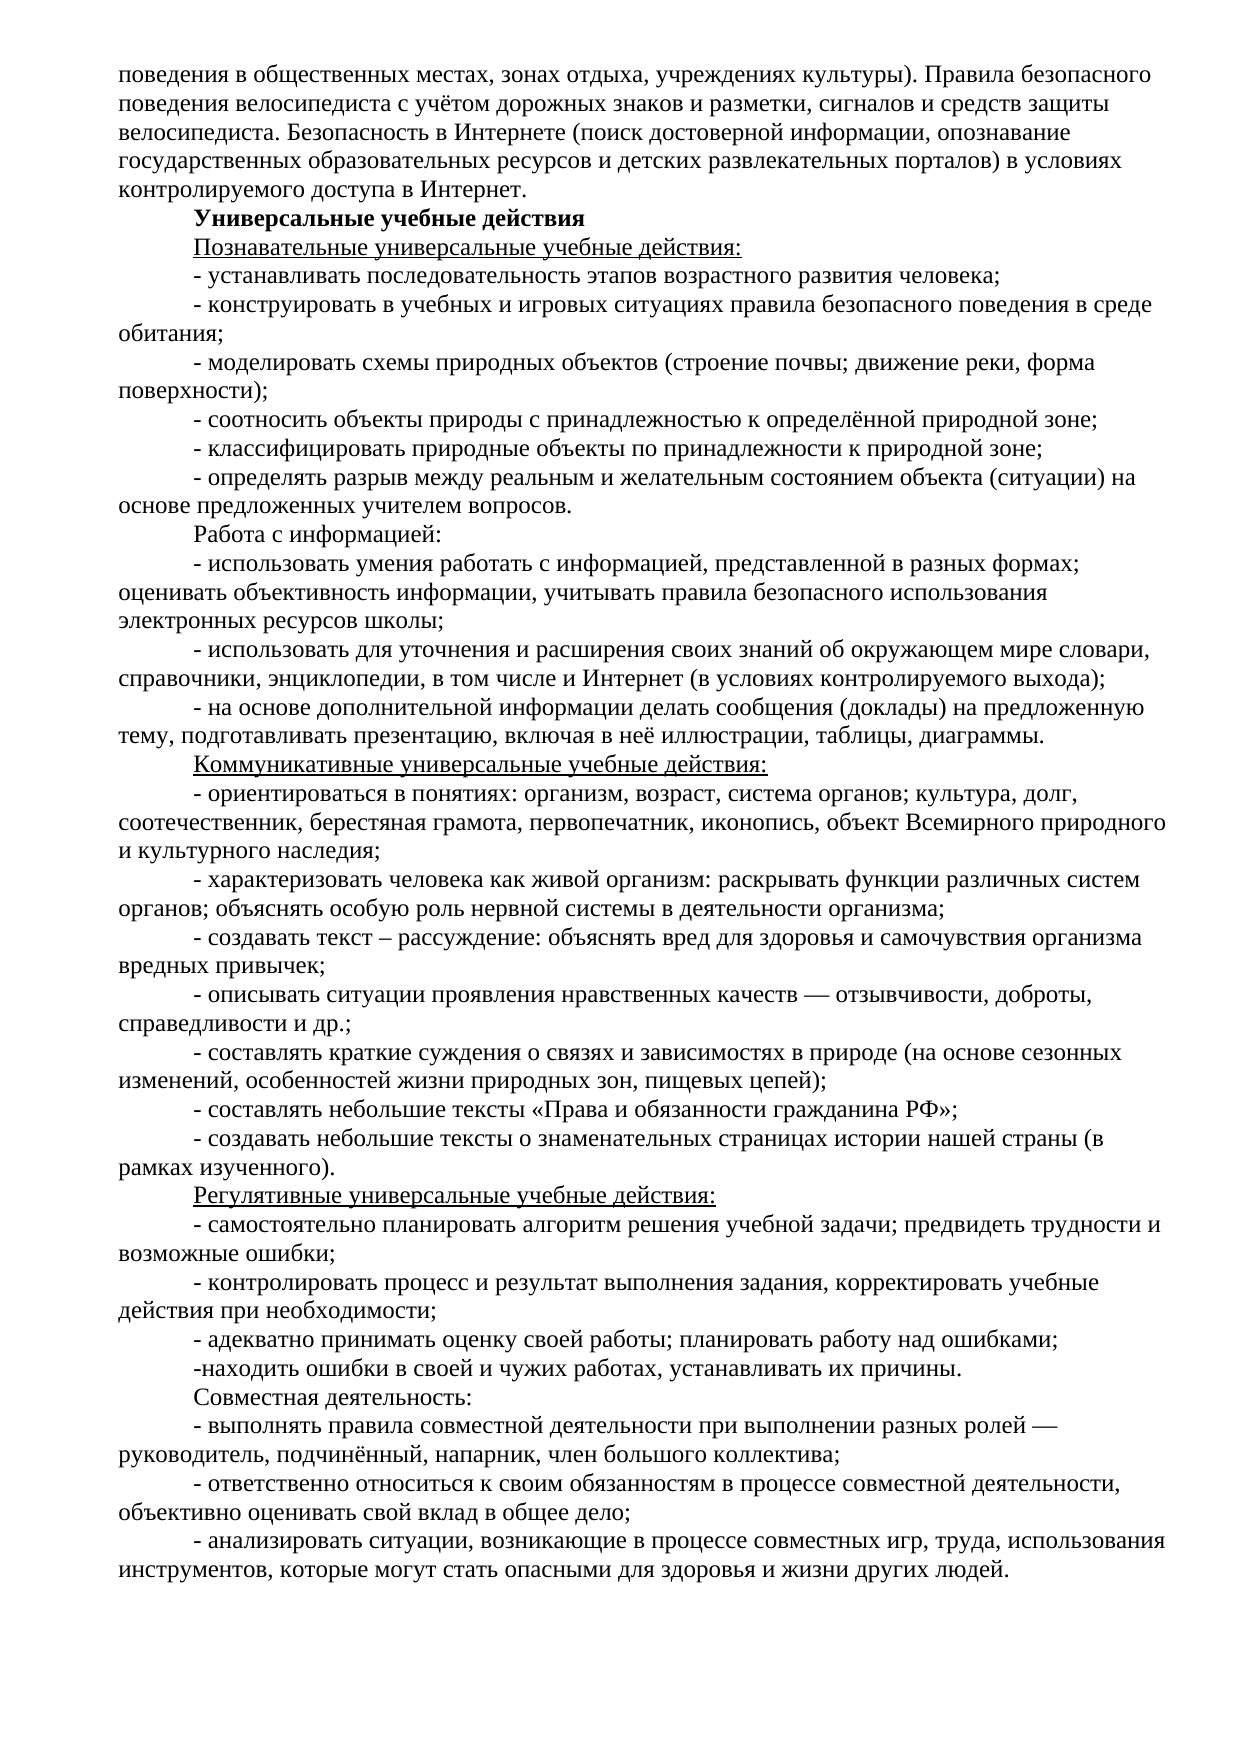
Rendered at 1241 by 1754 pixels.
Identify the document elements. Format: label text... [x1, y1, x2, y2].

text - моделировать схемы природных объектов (строение почвы; движение реки, форма поверхности); [118, 347, 1181, 404]
text - выполнять правила совместной деятельности при выполнении разных ролей — руководитель, подчинённый, напарник, член большого коллектива; [118, 1410, 1181, 1468]
text - определять разрыв между реальным и желательным состоянием объекта (ситуации) на основе предложенных учителем вопросов. [118, 462, 1181, 519]
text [118, 59, 1181, 203]
text - конструировать в учебных и игровых ситуациях правила безопасного поведения в среде обитания; [118, 289, 1181, 347]
text - на основе дополнительной информации делать сообщения (доклады) на предложенную тему, подготавливать презентацию, включая в неё иллюстрации, таблицы, диаграммы. [118, 692, 1181, 749]
text Совместная деятельность: [118, 1382, 1181, 1410]
text -находить ошибки в своей и чужих работах, устанавливать их причины. [118, 1353, 1181, 1382]
text Познавательные универсальные учебные действия: [118, 232, 1181, 260]
text - классифицировать природные объекты по принадлежности к природной зоне; [118, 433, 1181, 462]
text - характеризовать человека как живой организм: раскрывать функции различных систем органов; объяснять особую роль нервной системы в деятельности организма; [118, 864, 1181, 922]
text - составлять небольшие тексты «Права и обязанности гражданина РФ»; [118, 1094, 1181, 1123]
text - создавать небольшие тексты о знаменательных страницах истории нашей страны (в рамках изученного). [118, 1123, 1181, 1180]
text Работа с информацией: [118, 519, 1181, 548]
text - ориентироваться в понятиях: организм, возраст, система органов; культура, долг, соотечественник, берестяная грамота, первопечатник, иконопись, объект Всемирного природного и культурного наследия; [118, 778, 1181, 864]
text - анализировать ситуации, возникающие в процессе совместных игр, труда, использования инструментов, которые могут стать опасными для здоровья и жизни других людей. [118, 1525, 1181, 1583]
text - самостоятельно планировать алгоритм решения учебной задачи; предвидеть трудности и возможные ошибки; [118, 1209, 1181, 1267]
text - соотносить объекты природы с принадлежностью к определённой природной зоне; [118, 404, 1181, 433]
text Регулятивные универсальные учебные действия: [118, 1180, 1181, 1209]
text Коммуникативные универсальные учебные действия: [118, 749, 1181, 778]
text - создавать текст – рассуждение: объяснять вред для здоровья и самочувствия организма вредных привычек; [118, 922, 1181, 979]
text - адекватно принимать оценку своей работы; планировать работу над ошибками; [118, 1324, 1181, 1353]
text - использовать умения работать с информацией, представленной в разных формах; оценивать объективность информации, учитывать правила безопасного использования электронных ресурсов школы; [118, 548, 1181, 634]
text - использовать для уточнения и расширения своих знаний об окружающем мире словари, справочники, энциклопедии, в том числе и Интернет (в условиях контролируемого выхода); [118, 634, 1181, 692]
text Универсальные учебные действия [118, 203, 1181, 232]
text - описывать ситуации проявления нравственных качеств — отзывчивости, доброты, справедливости и др.; [118, 979, 1181, 1037]
text - устанавливать последовательность этапов возрастного развития человека; [118, 260, 1181, 289]
text - составлять краткие суждения о связях и зависимостях в природе (на основе сезонных изменений, особенностей жизни природных зон, пищевых цепей); [118, 1037, 1181, 1094]
text - ответственно относиться к своим обязанностям в процессе совместной деятельности, объективно оценивать свой вклад в общее дело; [118, 1468, 1181, 1525]
text - контролировать процесс и результат выполнения задания, корректировать учебные действия при необходимости; [118, 1267, 1181, 1324]
